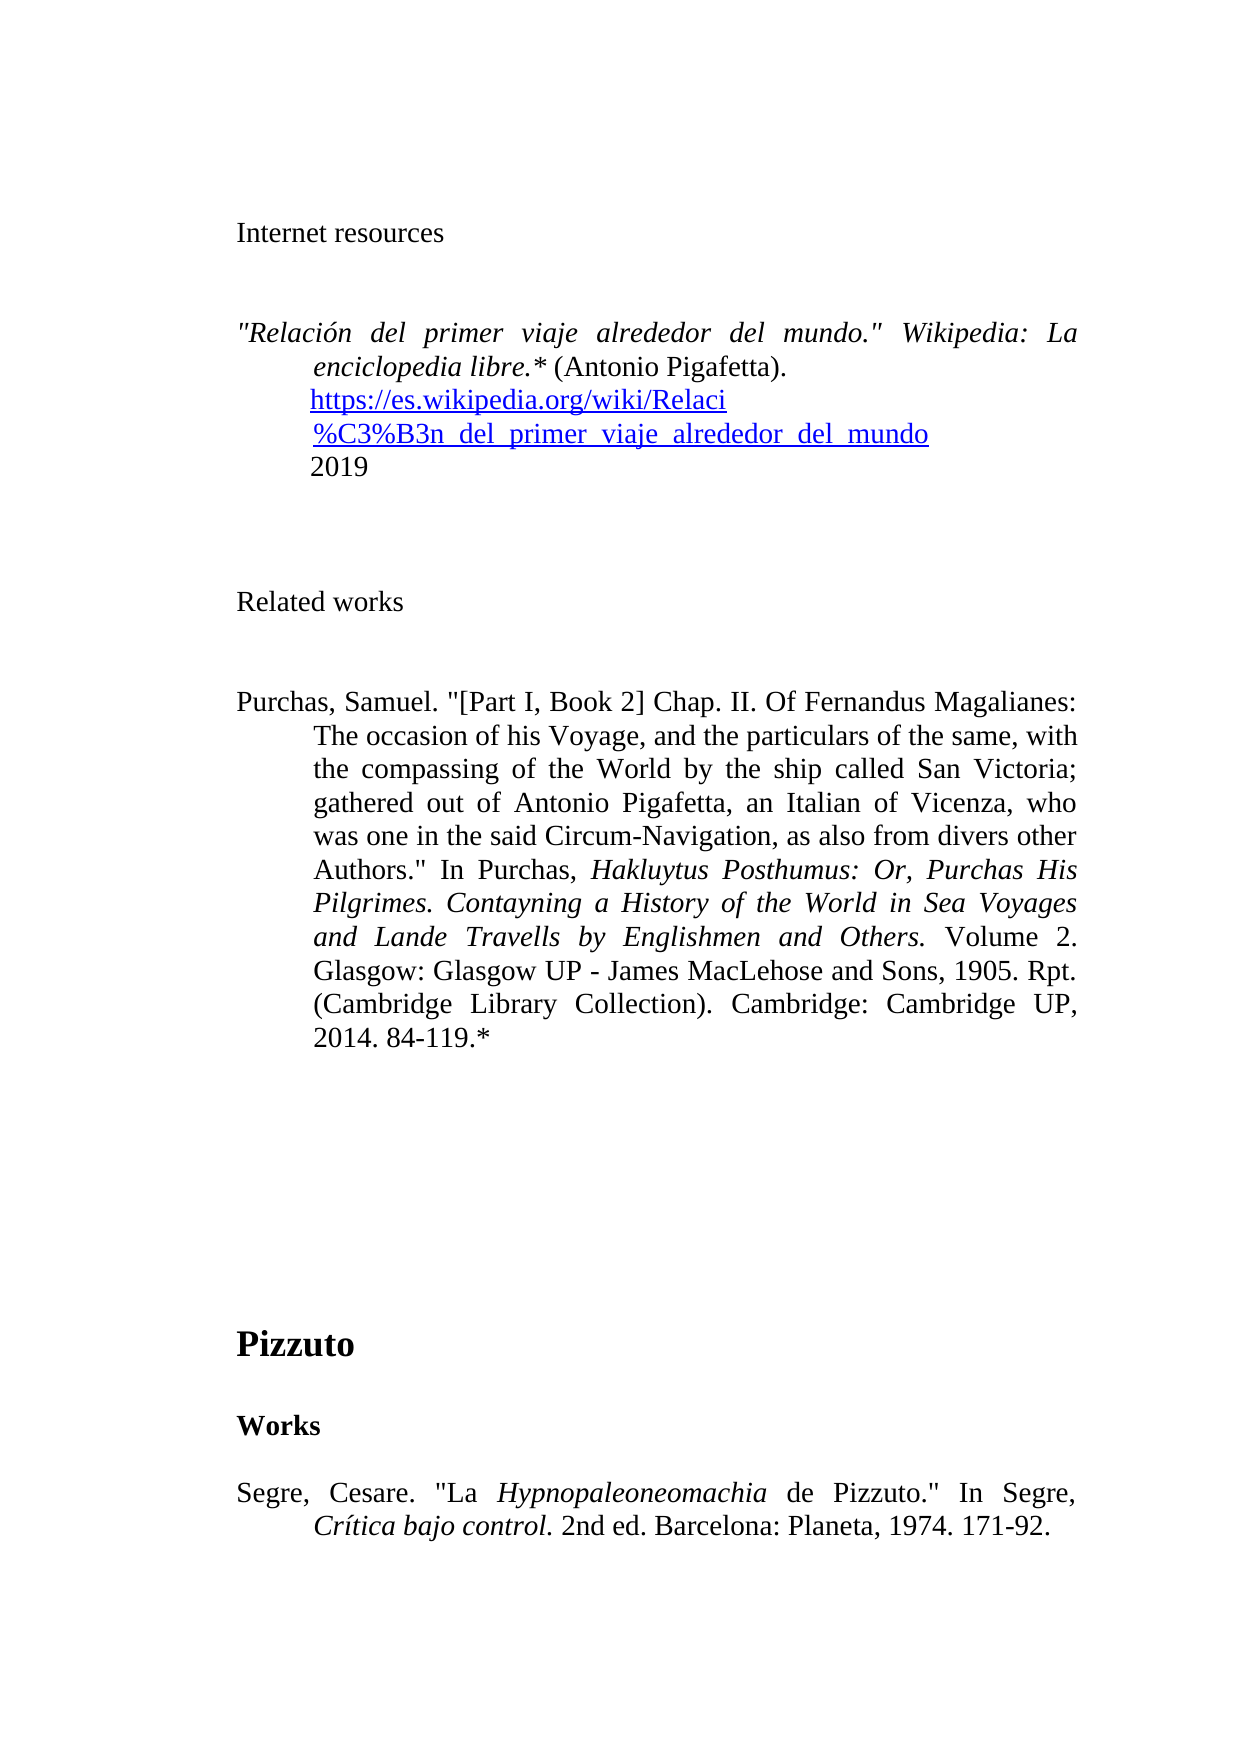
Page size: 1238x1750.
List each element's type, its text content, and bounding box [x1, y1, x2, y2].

text Works [236, 1408, 1078, 1441]
text Purchas, Samuel. "[Part I, Book 2] Chap. II. Of Fernandus Magalianes: The occasion of his Voyage, and the particulars of the same, with the compassing of the World by the ship called San Victoria; gathered out of Antonio Pigafetta, an Italian of Vicenza, who was one in the said Circum-Navigation, as also from divers other Authors." In Purchas, Hakluytus Posthumus: Or, Purchas His Pilgrimes. Contayning a History of the World in Sea Voyages and Lande Travells by Englishmen and Others. Volume 2. Glasgow: Glasgow UP - James MacLehose and Sons, 1905. Rpt. (Cambridge Library Collection). Cambridge: Cambridge UP, 2014. 84-119.* [236, 684, 1078, 1053]
text Pizzuto [236, 1322, 1078, 1365]
text Related works [236, 584, 1078, 617]
text Internet resources [236, 215, 1078, 248]
text https://es.wikipedia.org/wiki/Relaci%C3%B3n_del_primer_viaje_alrededor_del_mundo [236, 382, 1078, 449]
text Segre, Cesare. "La Hypnopaleoneomachia de Pizzuto." In Segre, Crítica bajo control. 2nd ed. Barcelona: Planeta, 1974. 171-92. [236, 1475, 1076, 1542]
text 2019 [236, 449, 1078, 483]
text "Relación del primer viaje alrededor del mundo." Wikipedia: La enciclopedia libre.* (Antonio Pigafetta). [236, 315, 1078, 382]
